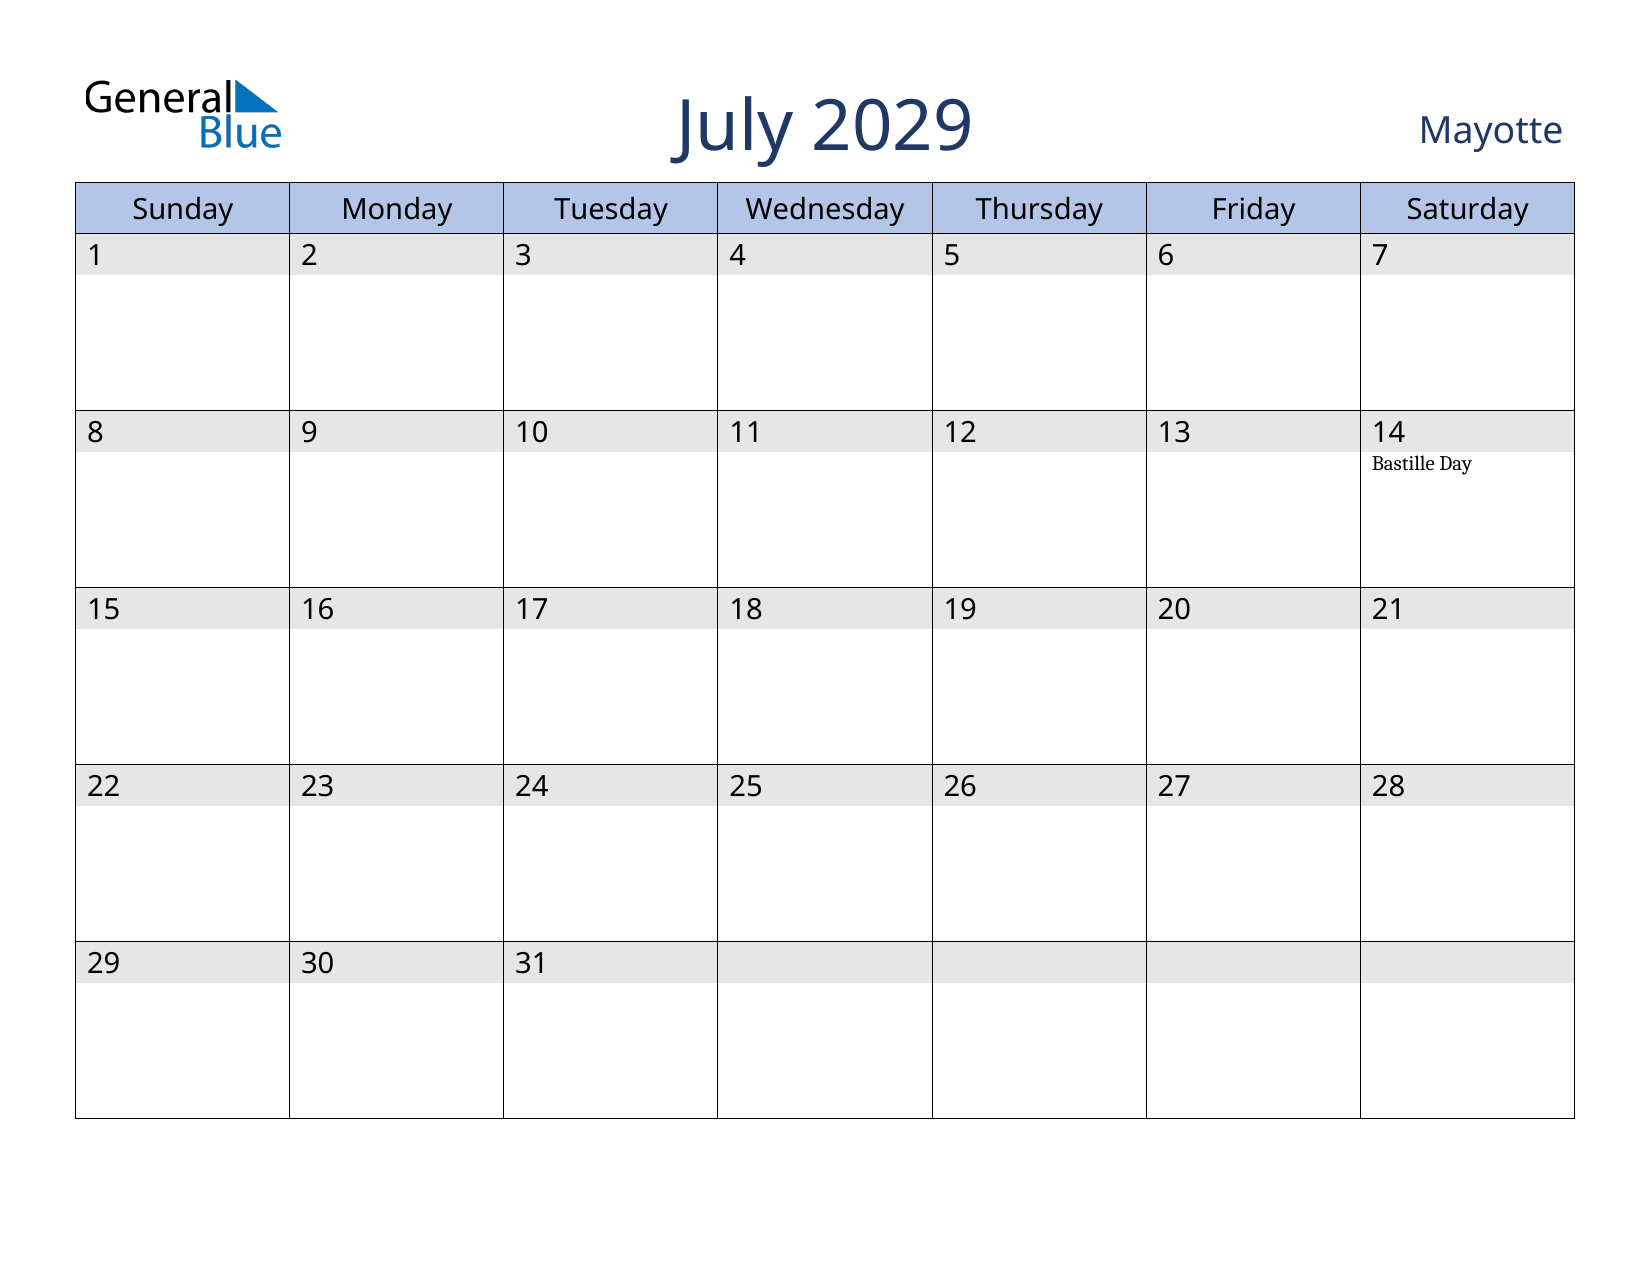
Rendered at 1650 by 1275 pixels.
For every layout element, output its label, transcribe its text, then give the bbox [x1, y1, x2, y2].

table_cell [1147, 629, 1360, 764]
table_cell 9 [290, 411, 503, 452]
table_header Mayotte [1146, 75, 1574, 182]
table_cell [718, 942, 932, 983]
table_cell [76, 629, 289, 764]
table_cell [1147, 983, 1360, 1118]
table_cell [76, 983, 289, 1118]
table_cell [718, 452, 932, 587]
table_cell 14 [1361, 411, 1574, 452]
table_cell 26 [933, 765, 1146, 806]
table_cell [504, 275, 717, 410]
table_cell 10 [504, 411, 717, 452]
table_cell [290, 629, 503, 764]
table_cell [1361, 942, 1574, 983]
table_cell [718, 806, 932, 941]
table_cell Saturday [1361, 183, 1574, 233]
table_cell 23 [290, 765, 503, 806]
table_cell 19 [933, 588, 1146, 629]
table_cell 20 [1147, 588, 1360, 629]
table_cell [933, 806, 1146, 941]
table_cell [504, 452, 717, 587]
table_cell 1 [76, 234, 289, 275]
table_cell 22 [76, 765, 289, 806]
table_cell [933, 942, 1146, 983]
table_cell 29 [76, 942, 289, 983]
table_cell 16 [290, 588, 503, 629]
table_cell Monday [290, 183, 503, 233]
table_cell [1361, 629, 1574, 764]
table_cell 4 [718, 234, 932, 275]
table_header [76, 75, 503, 182]
table_cell [504, 806, 717, 941]
table_cell [933, 983, 1146, 1118]
table_cell 13 [1147, 411, 1360, 452]
table_cell [290, 983, 503, 1118]
table_cell 12 [933, 411, 1146, 452]
table_cell [504, 629, 717, 764]
table_cell [1361, 983, 1574, 1118]
table_cell [1147, 806, 1360, 941]
table_cell 15 [76, 588, 289, 629]
table_cell [718, 629, 932, 764]
table_cell [290, 452, 503, 587]
table_cell Sunday [76, 183, 289, 233]
table_cell 24 [504, 765, 717, 806]
table_cell 18 [718, 588, 932, 629]
table_cell 25 [718, 765, 932, 806]
table_cell [76, 275, 289, 410]
picture [86, 80, 281, 148]
table_cell 17 [504, 588, 717, 629]
table_cell [933, 275, 1146, 410]
table_cell [1361, 806, 1574, 941]
table_cell Thursday [933, 183, 1146, 233]
table_cell Bastille Day [1361, 452, 1574, 587]
table_cell 21 [1361, 588, 1574, 629]
table_cell 28 [1361, 765, 1574, 806]
table_header July 2029 [504, 75, 1146, 182]
table_cell [718, 983, 932, 1118]
table_cell 31 [504, 942, 717, 983]
table_cell [504, 983, 717, 1118]
table_cell Tuesday [504, 183, 717, 233]
table_cell 27 [1147, 765, 1360, 806]
table_cell [933, 629, 1146, 764]
table_cell 7 [1361, 234, 1574, 275]
table_cell 8 [76, 411, 289, 452]
table_cell [76, 452, 289, 587]
table_cell 3 [504, 234, 717, 275]
table_cell [1147, 942, 1360, 983]
table_cell [1147, 275, 1360, 410]
table_cell [1147, 452, 1360, 587]
table_cell [290, 275, 503, 410]
table_cell 11 [718, 411, 932, 452]
table_cell [76, 806, 289, 941]
table_cell [290, 806, 503, 941]
table_cell 6 [1147, 234, 1360, 275]
table_cell [1361, 275, 1574, 410]
table_cell 5 [933, 234, 1146, 275]
table_cell [718, 275, 932, 410]
table_cell 2 [290, 234, 503, 275]
table_cell 30 [290, 942, 503, 983]
table_cell Friday [1147, 183, 1360, 233]
table_cell Wednesday [718, 183, 932, 233]
table_cell [933, 452, 1146, 587]
